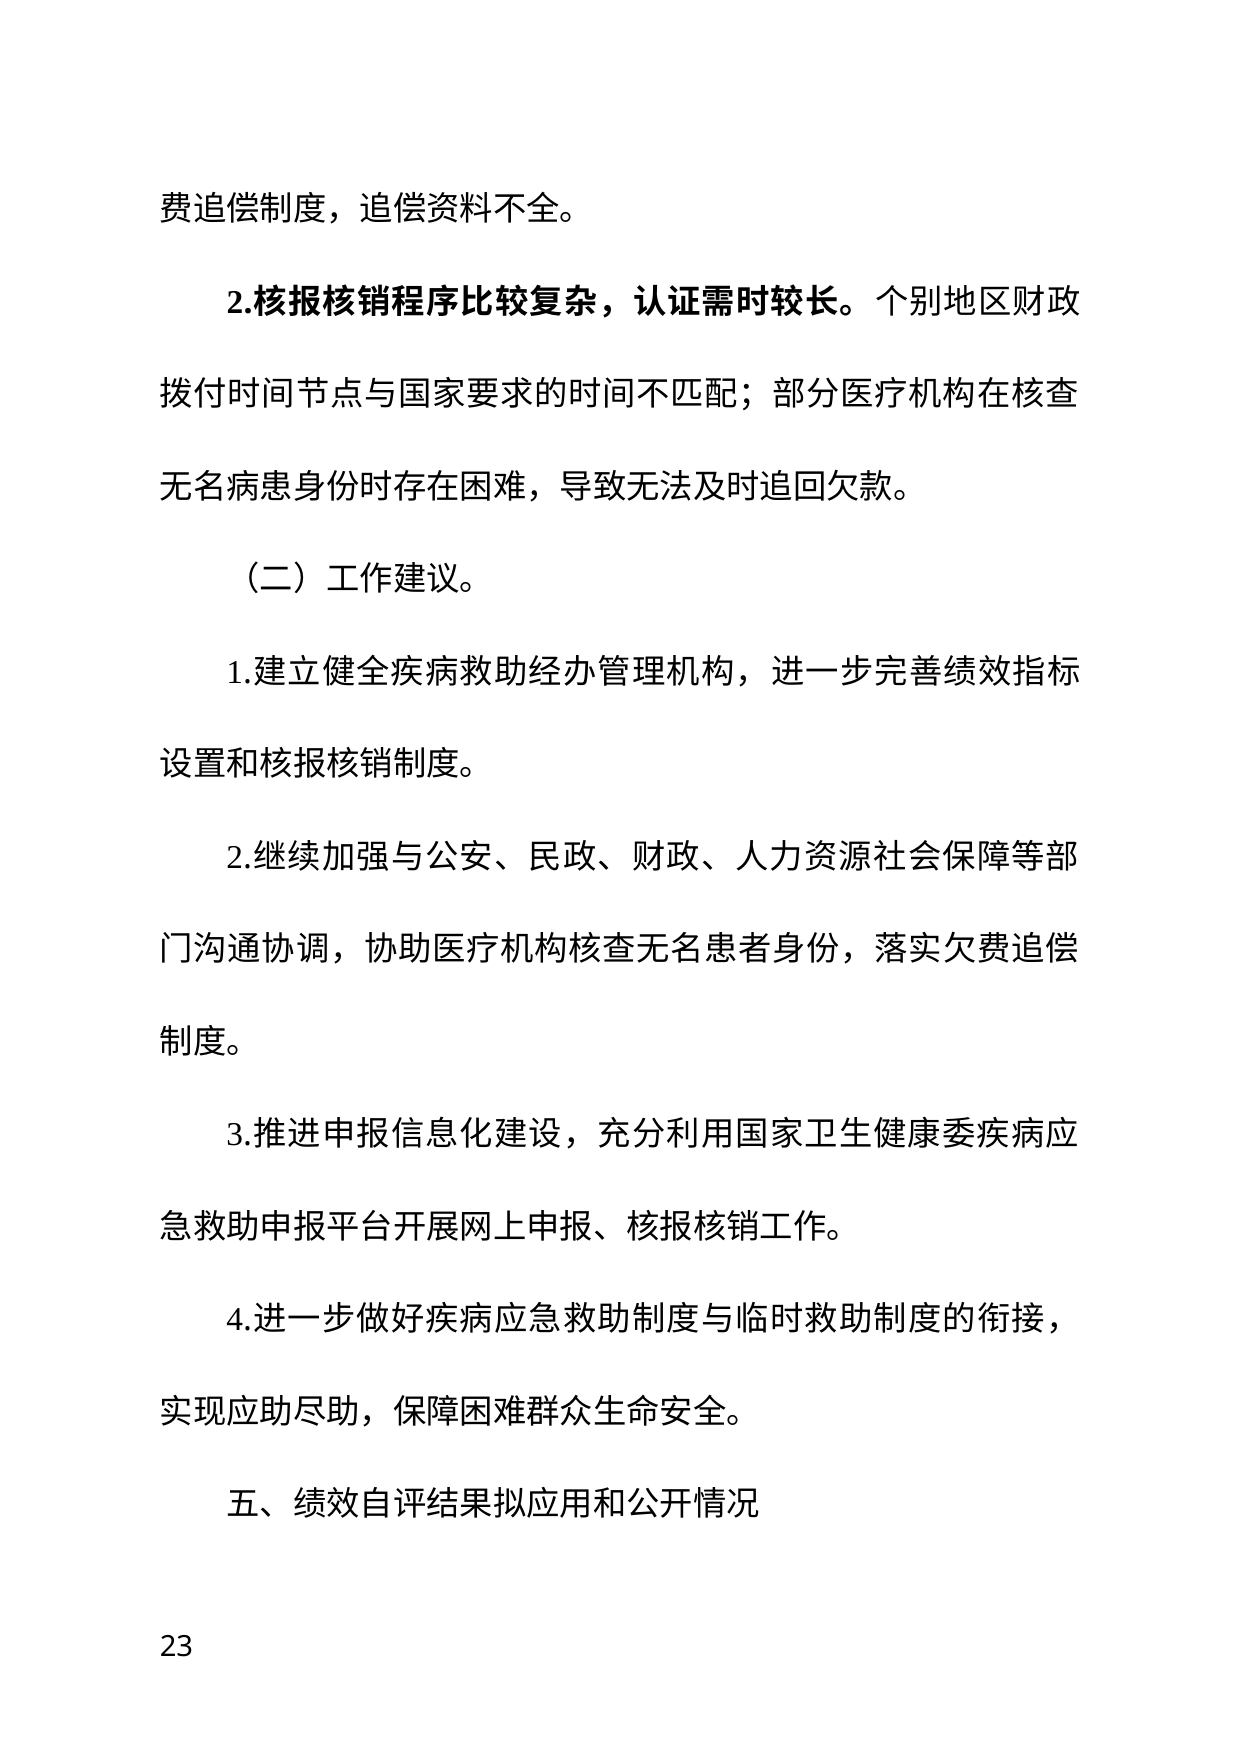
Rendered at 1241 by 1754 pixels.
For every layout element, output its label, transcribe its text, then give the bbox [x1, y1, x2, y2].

text 4.进一步做好疾病应急救助制度与临时救助制度的衔接，实现应助尽助，保障困难群众生命安全。 [159, 1270, 1081, 1455]
text 2.核报核销程序比较复杂，认证需时较长。个别地区财政拨付时间节点与国家要求的时间不匹配；部分医疗机构在核查无名病患身份时存在困难，导致无法及时追回欠款。 [159, 253, 1081, 530]
text 五、绩效自评结果拟应用和公开情况 [159, 1455, 1081, 1548]
text 3.推进申报信息化建设，充分利用国家卫生健康委疾病应急救助申报平台开展网上申报、核报核销工作。 [159, 1085, 1081, 1270]
text 1.建立健全疾病救助经办管理机构，进一步完善绩效指标设置和核报核销制度。 [159, 623, 1081, 808]
text 2.继续加强与公安、民政、财政、人力资源社会保障等部门沟通协调，协助医疗机构核查无名患者身份，落实欠费追偿制度。 [159, 808, 1081, 1085]
text （二）工作建议。 [159, 530, 1081, 623]
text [159, 160, 1081, 253]
